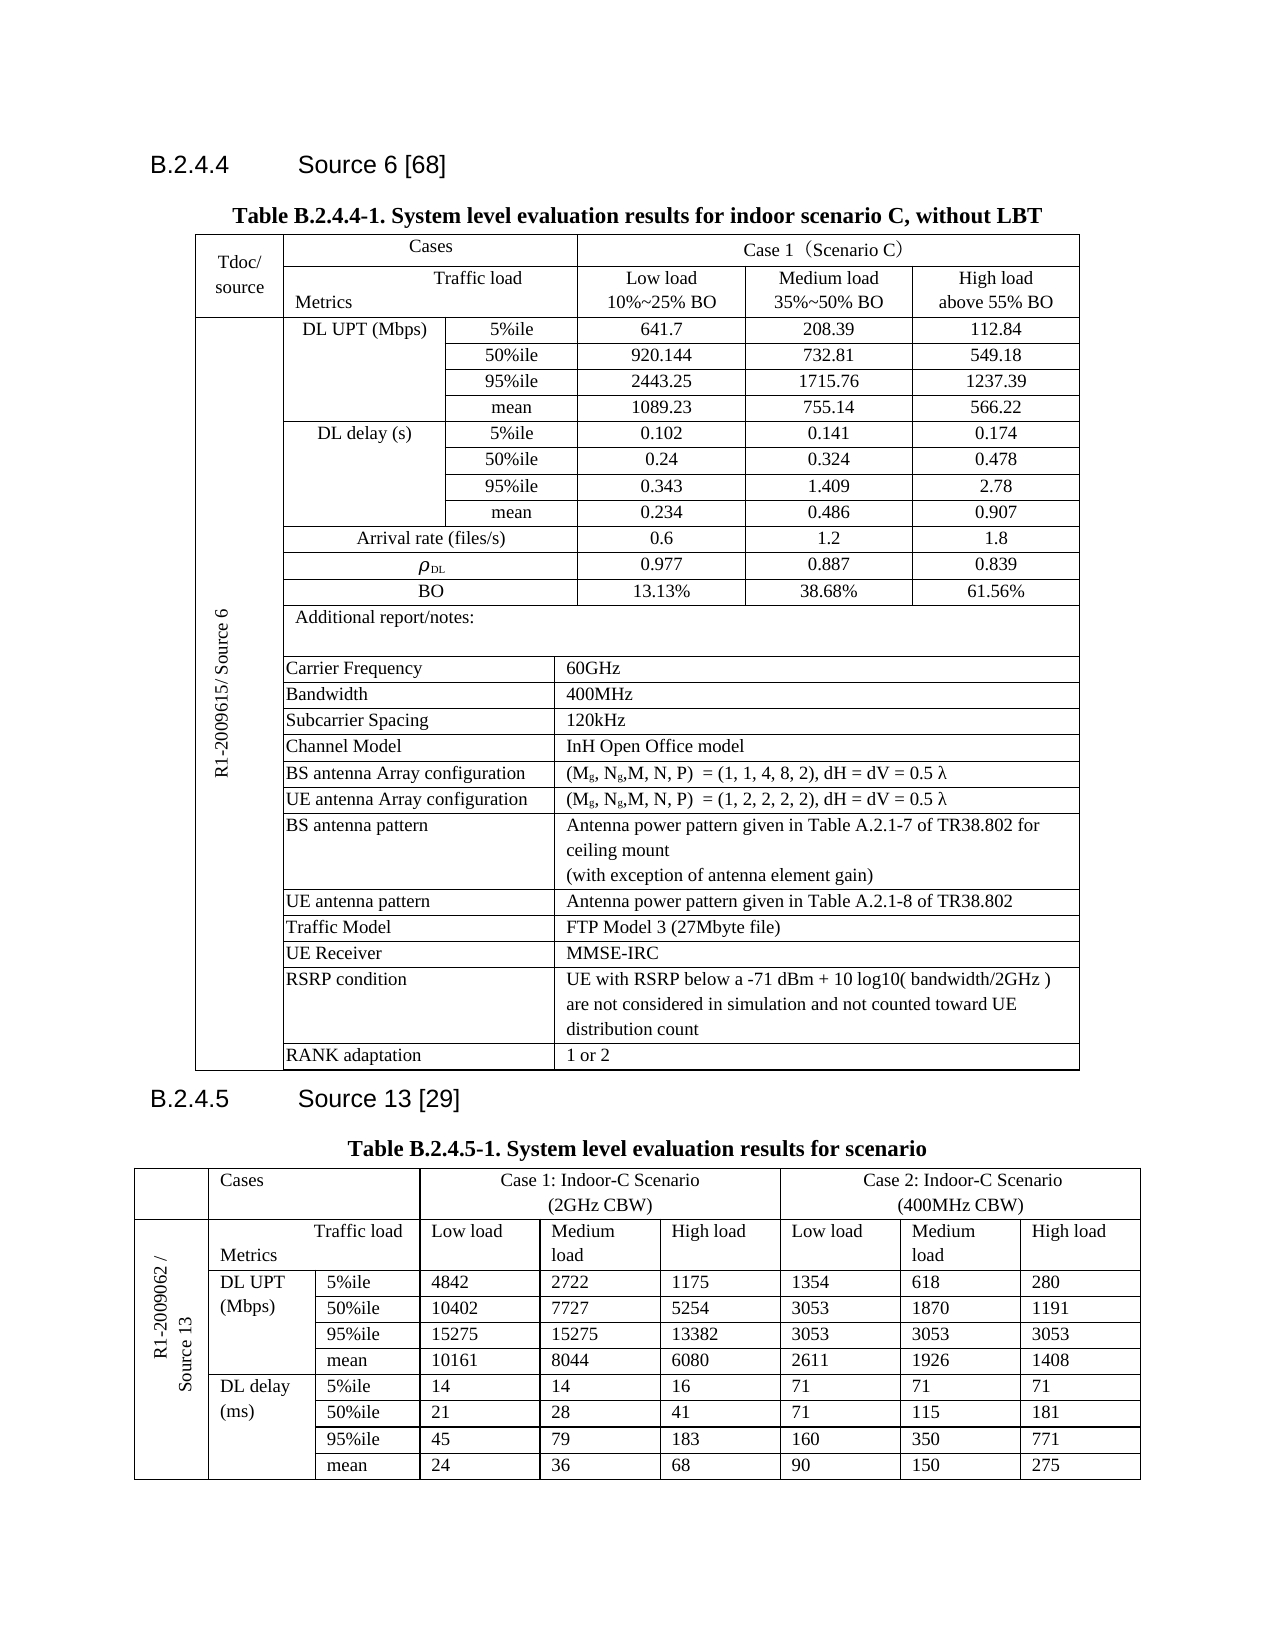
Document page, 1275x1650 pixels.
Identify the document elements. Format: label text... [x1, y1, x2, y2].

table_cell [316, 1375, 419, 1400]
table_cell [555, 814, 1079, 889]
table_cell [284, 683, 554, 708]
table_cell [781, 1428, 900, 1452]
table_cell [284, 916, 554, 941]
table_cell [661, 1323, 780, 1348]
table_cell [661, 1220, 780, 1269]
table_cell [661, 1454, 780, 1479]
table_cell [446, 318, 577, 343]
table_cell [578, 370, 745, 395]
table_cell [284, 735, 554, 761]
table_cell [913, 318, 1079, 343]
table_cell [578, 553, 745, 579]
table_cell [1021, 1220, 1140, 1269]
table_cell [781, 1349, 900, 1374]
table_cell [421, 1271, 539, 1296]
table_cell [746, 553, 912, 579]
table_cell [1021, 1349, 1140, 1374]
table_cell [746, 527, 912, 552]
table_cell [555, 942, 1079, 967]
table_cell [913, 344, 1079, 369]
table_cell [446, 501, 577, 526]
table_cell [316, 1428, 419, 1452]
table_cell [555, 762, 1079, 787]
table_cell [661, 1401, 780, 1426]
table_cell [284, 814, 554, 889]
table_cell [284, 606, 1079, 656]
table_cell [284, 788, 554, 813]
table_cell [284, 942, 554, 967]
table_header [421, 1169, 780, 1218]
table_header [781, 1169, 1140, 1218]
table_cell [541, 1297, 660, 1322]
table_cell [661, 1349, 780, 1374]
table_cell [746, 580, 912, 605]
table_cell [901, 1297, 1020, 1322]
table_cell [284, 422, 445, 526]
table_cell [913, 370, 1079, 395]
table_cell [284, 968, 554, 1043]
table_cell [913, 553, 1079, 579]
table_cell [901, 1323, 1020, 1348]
subtitle B.2.4.5 Source 13 [29] [150, 1083, 1125, 1112]
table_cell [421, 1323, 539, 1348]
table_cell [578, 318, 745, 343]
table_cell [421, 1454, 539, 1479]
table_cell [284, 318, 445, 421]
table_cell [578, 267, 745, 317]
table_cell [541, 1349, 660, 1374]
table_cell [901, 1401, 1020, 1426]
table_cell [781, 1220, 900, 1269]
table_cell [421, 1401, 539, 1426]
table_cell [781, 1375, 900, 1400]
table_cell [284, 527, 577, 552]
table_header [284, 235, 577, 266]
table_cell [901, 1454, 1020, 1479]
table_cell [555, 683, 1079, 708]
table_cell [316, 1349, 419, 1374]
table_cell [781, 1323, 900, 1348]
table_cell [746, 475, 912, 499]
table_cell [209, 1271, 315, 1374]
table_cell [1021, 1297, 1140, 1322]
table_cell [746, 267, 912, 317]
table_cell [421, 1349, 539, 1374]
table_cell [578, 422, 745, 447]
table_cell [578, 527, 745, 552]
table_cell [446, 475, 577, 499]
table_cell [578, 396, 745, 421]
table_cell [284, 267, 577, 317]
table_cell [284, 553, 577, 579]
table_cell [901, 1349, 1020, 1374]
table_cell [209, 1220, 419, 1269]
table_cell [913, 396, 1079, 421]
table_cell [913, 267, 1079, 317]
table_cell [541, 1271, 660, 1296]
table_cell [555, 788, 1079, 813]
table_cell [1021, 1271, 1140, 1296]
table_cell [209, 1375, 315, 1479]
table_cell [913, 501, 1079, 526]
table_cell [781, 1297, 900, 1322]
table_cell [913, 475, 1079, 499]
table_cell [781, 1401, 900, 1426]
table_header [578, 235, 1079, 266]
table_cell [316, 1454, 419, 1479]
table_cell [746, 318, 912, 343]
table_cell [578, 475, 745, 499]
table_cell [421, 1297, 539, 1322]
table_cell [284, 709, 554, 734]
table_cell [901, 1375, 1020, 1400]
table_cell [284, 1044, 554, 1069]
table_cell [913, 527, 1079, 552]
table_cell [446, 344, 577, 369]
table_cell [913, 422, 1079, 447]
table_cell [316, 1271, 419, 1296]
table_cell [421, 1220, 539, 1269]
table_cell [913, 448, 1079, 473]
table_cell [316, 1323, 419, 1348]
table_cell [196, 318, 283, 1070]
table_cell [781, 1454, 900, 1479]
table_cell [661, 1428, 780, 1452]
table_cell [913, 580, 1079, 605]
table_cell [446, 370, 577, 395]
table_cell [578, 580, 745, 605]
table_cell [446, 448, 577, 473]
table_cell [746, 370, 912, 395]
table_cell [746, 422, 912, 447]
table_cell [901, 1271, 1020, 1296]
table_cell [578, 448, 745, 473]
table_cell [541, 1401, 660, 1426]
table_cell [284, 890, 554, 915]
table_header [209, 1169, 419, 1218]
text Table B.2.4.5-1. System level evaluation results for scenario [150, 1135, 1125, 1162]
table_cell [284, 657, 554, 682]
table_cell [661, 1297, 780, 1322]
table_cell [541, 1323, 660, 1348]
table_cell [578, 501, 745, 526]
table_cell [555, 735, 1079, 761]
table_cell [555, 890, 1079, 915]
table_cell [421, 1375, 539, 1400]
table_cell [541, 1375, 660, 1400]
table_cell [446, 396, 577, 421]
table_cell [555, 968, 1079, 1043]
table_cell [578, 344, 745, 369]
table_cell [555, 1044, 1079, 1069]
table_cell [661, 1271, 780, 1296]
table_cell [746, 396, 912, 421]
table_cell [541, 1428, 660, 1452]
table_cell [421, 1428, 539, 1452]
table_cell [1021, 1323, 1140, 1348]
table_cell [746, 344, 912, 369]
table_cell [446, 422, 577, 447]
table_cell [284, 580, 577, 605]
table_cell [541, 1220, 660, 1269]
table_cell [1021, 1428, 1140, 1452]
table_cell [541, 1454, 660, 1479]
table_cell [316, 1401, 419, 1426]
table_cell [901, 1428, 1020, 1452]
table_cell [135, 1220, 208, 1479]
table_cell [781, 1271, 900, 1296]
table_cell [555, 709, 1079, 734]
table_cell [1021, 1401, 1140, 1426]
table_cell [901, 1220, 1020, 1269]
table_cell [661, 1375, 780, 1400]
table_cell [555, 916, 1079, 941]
text Table B.2.4.4-1. System level evaluation results for indoor scenario C, without LBT [150, 202, 1125, 228]
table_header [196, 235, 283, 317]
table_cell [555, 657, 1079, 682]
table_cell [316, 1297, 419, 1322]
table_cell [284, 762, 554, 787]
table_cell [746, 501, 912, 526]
subtitle B.2.4.4 Source 6 [68] [150, 150, 1125, 179]
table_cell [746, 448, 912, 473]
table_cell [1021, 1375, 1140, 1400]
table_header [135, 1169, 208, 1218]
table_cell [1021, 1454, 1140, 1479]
